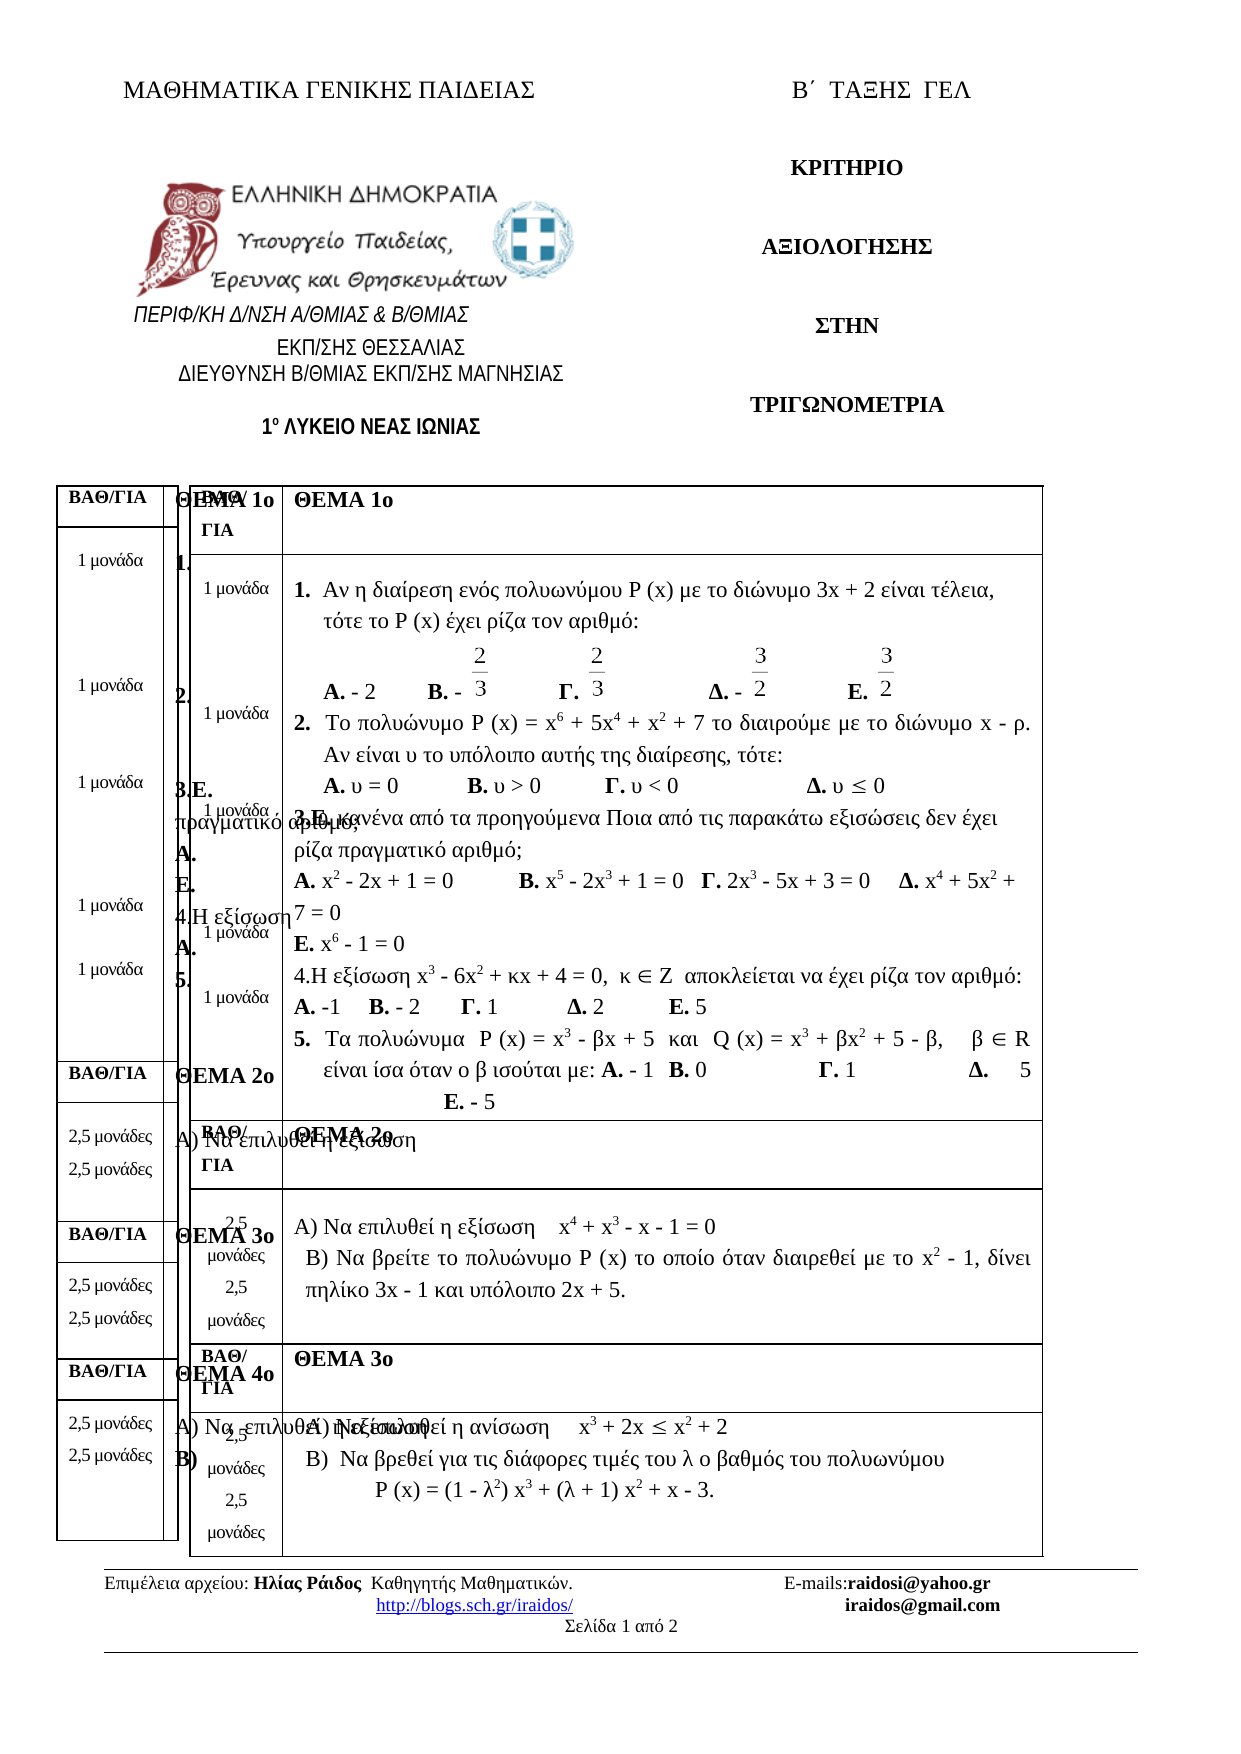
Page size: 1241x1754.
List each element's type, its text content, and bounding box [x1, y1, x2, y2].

table_cell [179, 950, 189, 1070]
table_cell [179, 505, 189, 858]
table_cell [179, 1429, 189, 1461]
table_cell [191, 555, 282, 1120]
table_cell [191, 1413, 282, 1556]
table_cell [191, 1190, 282, 1343]
table_cell [179, 1229, 187, 1242]
table_header ΚΡΙΤΗΡΙΟ ΑΞΙΟΛΟΓΗΣΗΣ ΣΤΗΝ ΤΡΙΓΩΝΟΜΕΤΡΙΑ [623, 154, 1071, 485]
table_cell [191, 487, 282, 554]
table_cell [179, 1241, 189, 1368]
table_cell [283, 487, 1042, 554]
table_cell [179, 1367, 187, 1380]
picture [130, 179, 579, 301]
table_cell [179, 1379, 189, 1433]
table_cell [283, 1345, 1042, 1412]
table_cell [179, 1069, 187, 1082]
table_cell [283, 1413, 1042, 1556]
table_cell [179, 485, 189, 494]
table_cell [179, 1142, 189, 1230]
table_cell [45, 485, 178, 1557]
table_cell [191, 1121, 282, 1188]
table_cell [179, 493, 187, 506]
table_cell [179, 856, 189, 952]
table_header ΠΕΡΙΦ/ΚΗ Δ/ΝΣΗ Α/ΘΜΙΑΣ & Β/ΘΜΙΑΣ ΕΚΠ/ΣΗΣ ΘΕΣΣΑΛΙΑΣ ΔΙΕΥΘΥΝΣΗ Β/ΘΜΙΑΣ ΕΚΠ/ΣΗΣ ΜΑΓΝΗΣΙΑΣ 1ο ΛΥΚΕΙΟ ΝΕΑΣ ΙΩΝΙΑΣ [119, 154, 623, 485]
table_cell [191, 1345, 282, 1412]
table_cell [179, 1081, 189, 1146]
table_cell [283, 1190, 1042, 1343]
table_cell [283, 1121, 1042, 1188]
table_cell [283, 555, 1042, 1120]
table_cell [178, 1463, 189, 1557]
